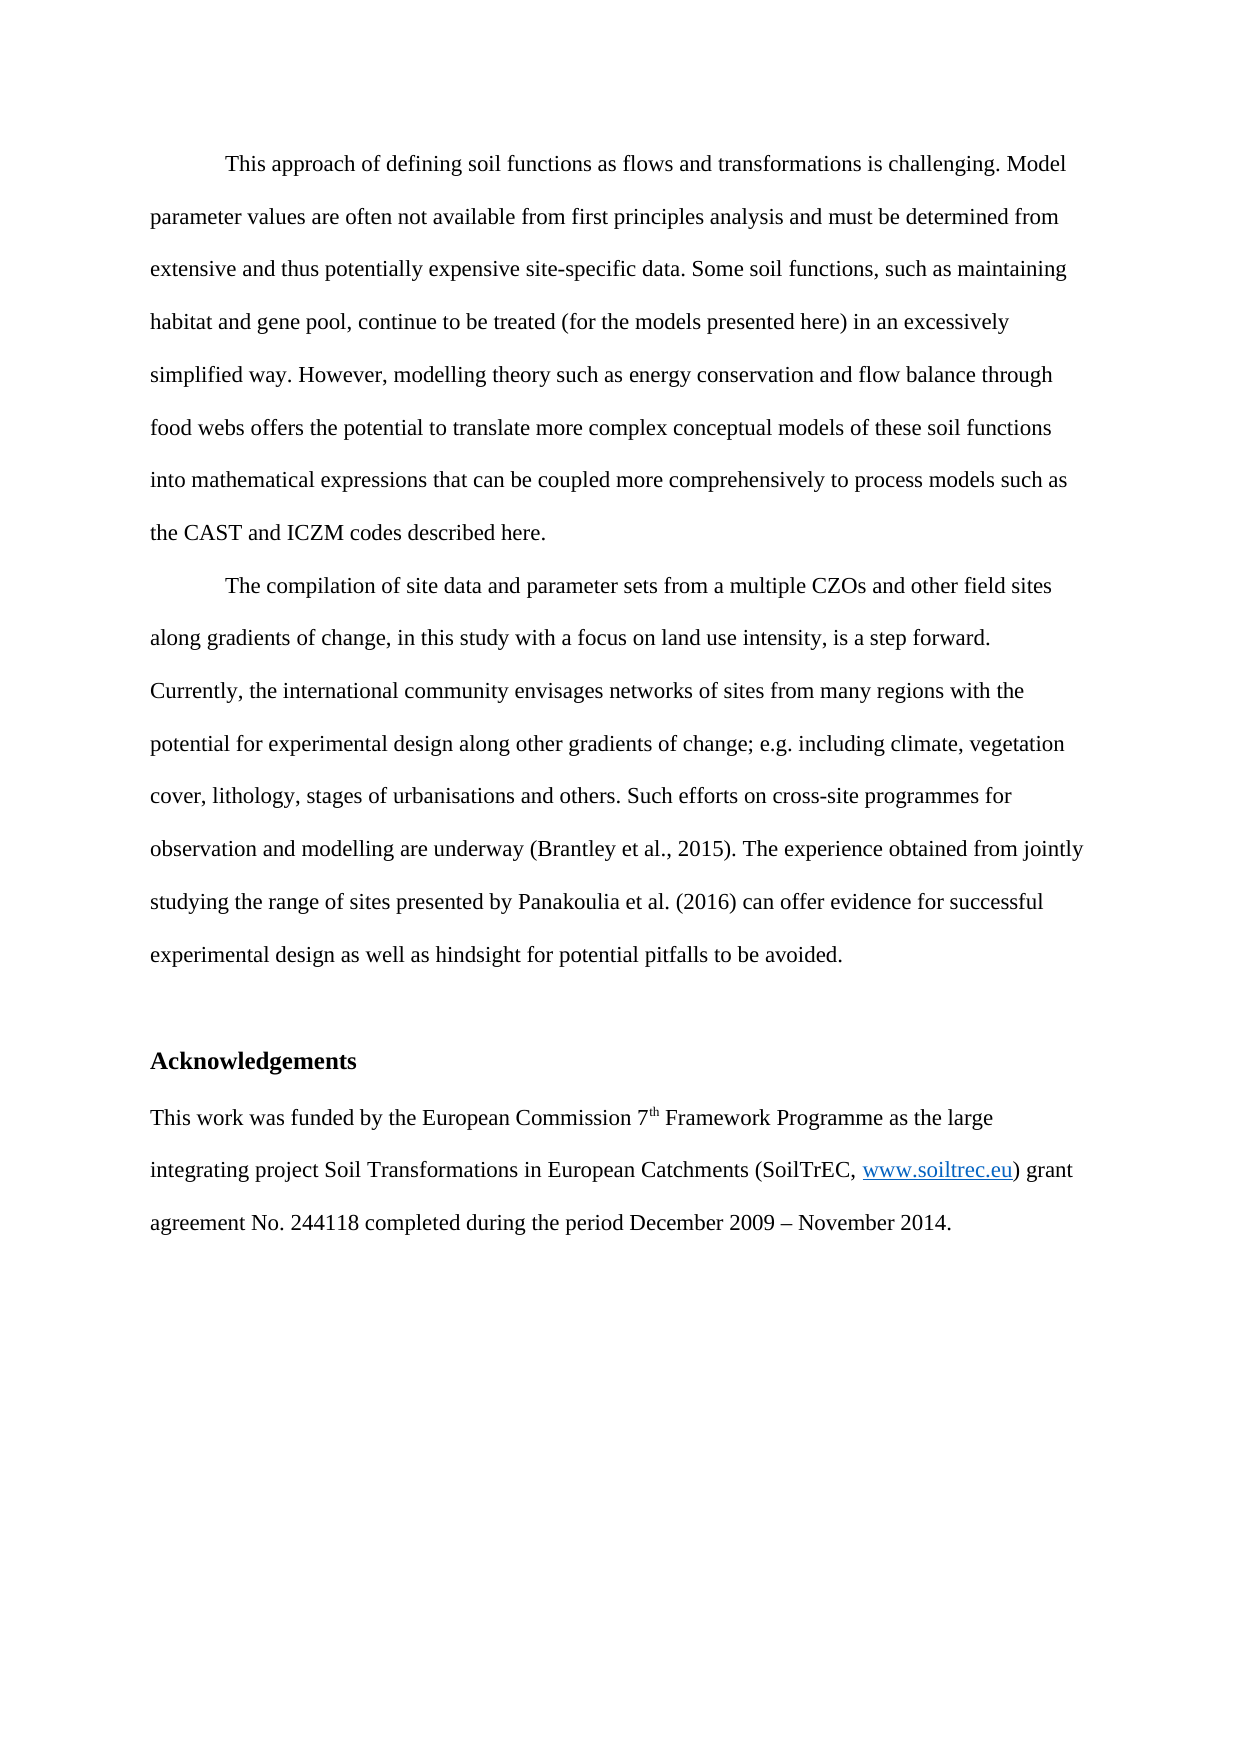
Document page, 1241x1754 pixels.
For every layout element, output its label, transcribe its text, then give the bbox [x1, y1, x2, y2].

text The compilation of site data and parameter sets from a multiple CZOs and other field sites along gradients of change, in this study with a focus on land use intensity, is a step forward. Currently, the international community envisages networks of sites from many regions with the potential for experimental design along other gradients of change; e.g. including climate, vegetation cover, lithology, stages of urbanisations and others. Such efforts on cross-site programmes for observation and modelling are underway (Brantley et al., 2015). The experience obtained from jointly studying the range of sites presented by Panakoulia et al. (2016) can offer evidence for successful experimental design as well as hindsight for potential pitfalls to be avoided. [150, 572, 1090, 967]
text Acknowledgements [150, 1046, 1090, 1075]
text This work was funded by the European Commission 7th Framework Programme as the large integrating project Soil Transformations in European Catchments (SoilTrEC, www.soiltrec.eu) grant agreement No. 244118 completed during the period December 2009 – November 2014. [150, 1103, 1090, 1235]
text This approach of defining soil functions as flows and transformations is challenging. Model parameter values are often not available from first principles analysis and must be determined from extensive and thus potentially expensive site-specific data. Some soil functions, such as maintaining habitat and gene pool, continue to be treated (for the models presented here) in an excessively simplified way. However, modelling theory such as energy conservation and flow balance through food webs offers the potential to translate more complex conceptual models of these soil functions into mathematical expressions that can be coupled more comprehensively to process models such as the CAST and ICZM codes described here. [150, 150, 1090, 545]
